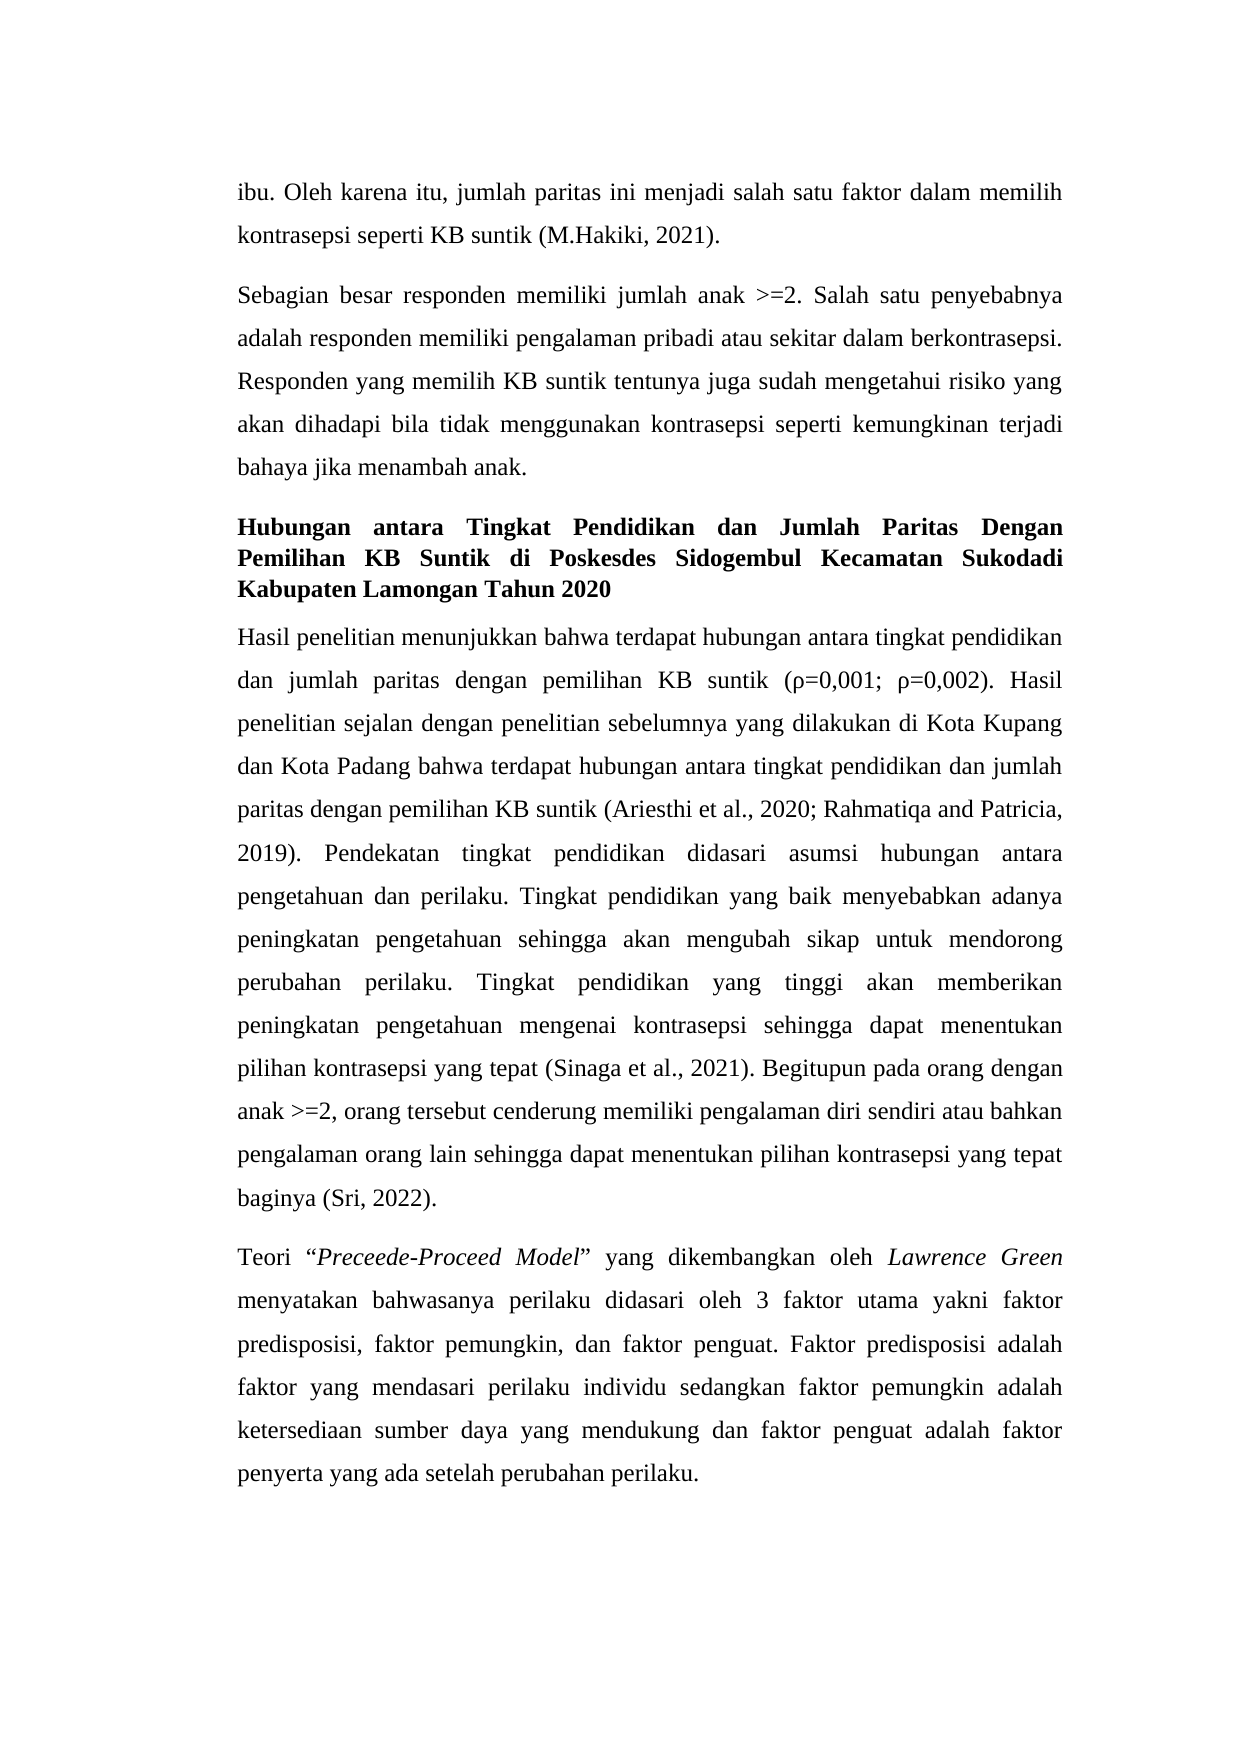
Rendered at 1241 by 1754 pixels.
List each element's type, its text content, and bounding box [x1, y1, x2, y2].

text Hasil penelitian menunjukkan bahwa terdapat hubungan antara tingkat pendidikan dan jumlah paritas dengan pemilihan KB suntik (ρ=0,001; ρ=0,002). Hasil penelitian sejalan dengan penelitian sebelumnya yang dilakukan di Kota Kupang dan Kota Padang bahwa terdapat hubungan antara tingkat pendidikan dan jumlah paritas dengan pemilihan KB suntik (Ariesthi et al., 2020; Rahmatiqa and Patricia, 2019). Pendekatan tingkat pendidikan didasari asumsi hubungan antara pengetahuan dan perilaku. Tingkat pendidikan yang baik menyebabkan adanya peningkatan pengetahuan sehingga akan mengubah sikap untuk mendorong perubahan perilaku. Tingkat pendidikan yang tinggi akan memberikan peningkatan pengetahuan mengenai kontrasepsi sehingga dapat menentukan pilihan kontrasepsi yang tepat (Sinaga et al., 2021). Begitupun pada orang dengan anak >=2, orang tersebut cenderung memiliki pengalaman diri sendiri atau bahkan pengalaman orang lain sehingga dapat menentukan pilihan kontrasepsi yang tepat baginya (Sri, 2022). [237, 622, 1063, 1211]
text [237, 177, 1063, 249]
text Teori “Preceede-Proceed Model” yang dikembangkan oleh Lawrence Green menyatakan bahwasanya perilaku didasari oleh 3 faktor utama yakni faktor predisposisi, faktor pemungkin, dan faktor penguat. Faktor predisposisi adalah faktor yang mendasari perilaku individu sedangkan faktor pemungkin adalah ketersediaan sumber daya yang mendukung dan faktor penguat adalah faktor penyerta yang ada setelah perubahan perilaku. [237, 1242, 1063, 1487]
text Hubungan antara Tingkat Pendidikan dan Jumlah Paritas Dengan Pemilihan KB Suntik di Poskesdes Sidogembul Kecamatan Sukodadi Kabupaten Lamongan Tahun 2020 [237, 512, 1063, 603]
text Sebagian besar responden memiliki jumlah anak >=2. Salah satu penyebabnya adalah responden memiliki pengalaman pribadi atau sekitar dalam berkontrasepsi. Responden yang memilih KB suntik tentunya juga sudah mengetahui risiko yang akan dihadapi bila tidak menggunakan kontrasepsi seperti kemungkinan terjadi bahaya jika menambah anak. [237, 280, 1063, 481]
